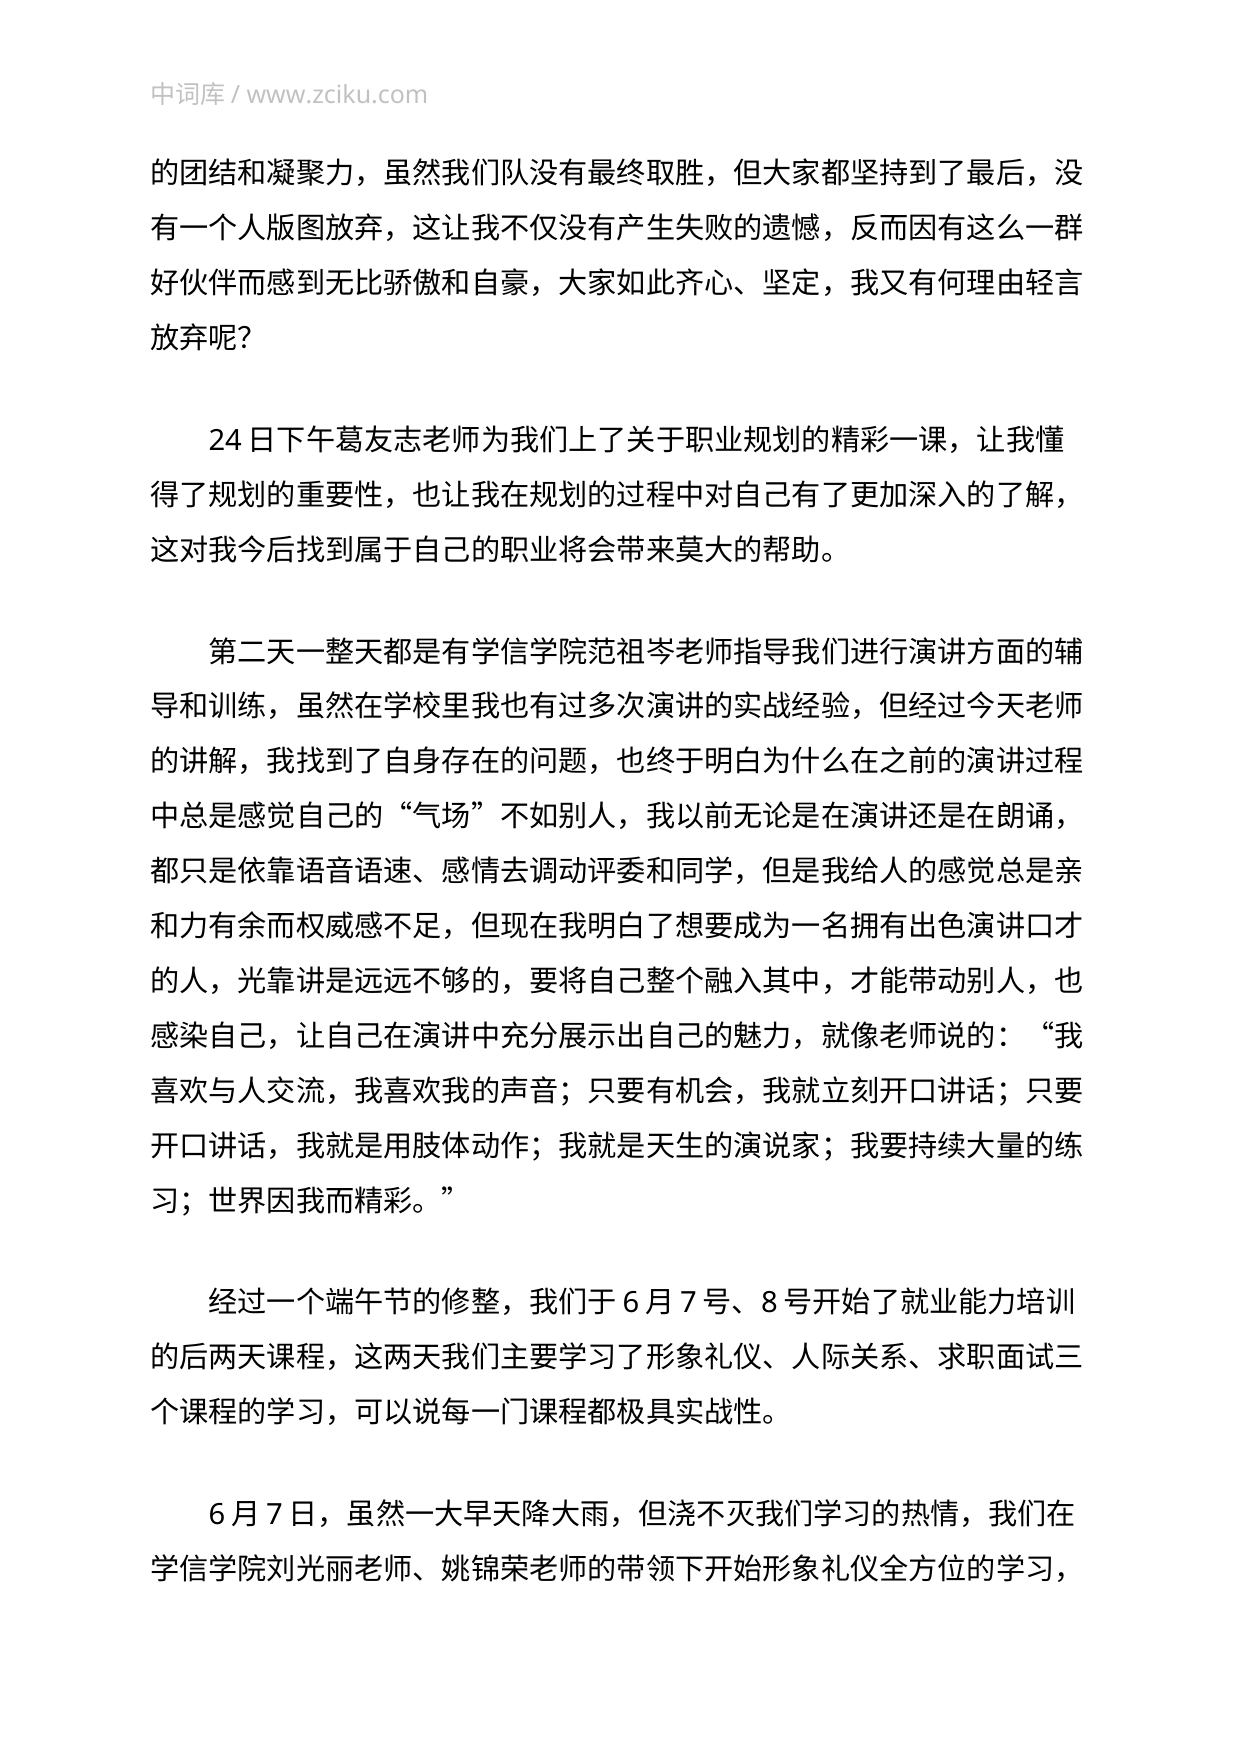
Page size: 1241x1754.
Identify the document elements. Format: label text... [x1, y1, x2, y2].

text 第二天一整天都是有学信学院范祖岑老师指导我们进行演讲方面的辅导和训练，虽然在学校里我也有过多次演讲的实战经验，但经过今天老师的讲解，我找到了自身存在的问题，也终于明白为什么在之前的演讲过程中总是感觉自己的“气场”不如别人，我以前无论是在演讲还是在朗诵，都只是依靠语音语速、感情去调动评委和同学，但是我给人的感觉总是亲和力有余而权威感不足，但现在我明白了想要成为一名拥有出色演讲口才的人，光靠讲是远远不够的，要将自己整个融入其中，才能带动别人，也感染自己，让自己在演讲中充分展示出自己的魅力，就像老师说的：“我喜欢与人交流，我喜欢我的声音；只要有机会，我就立刻开口讲话；只要开口讲话，我就是用肢体动作；我就是天生的演说家；我要持续大量的练习；世界因我而精彩。” [150, 628, 1090, 1219]
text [150, 1491, 1090, 1588]
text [150, 150, 1090, 357]
text 24日下午葛友志老师为我们上了关于职业规划的精彩一课，让我懂得了规划的重要性，也让我在规划的过程中对自己有了更加深入的了解，这对我今后找到属于自己的职业将会带来莫大的帮助。 [150, 416, 1090, 569]
text 经过一个端午节的修整，我们于6月7号、8号开始了就业能力培训的后两天课程，这两天我们主要学习了形象礼仪、人际关系、求职面试三个课程的学习，可以说每一门课程都极具实战性。 [150, 1279, 1090, 1431]
